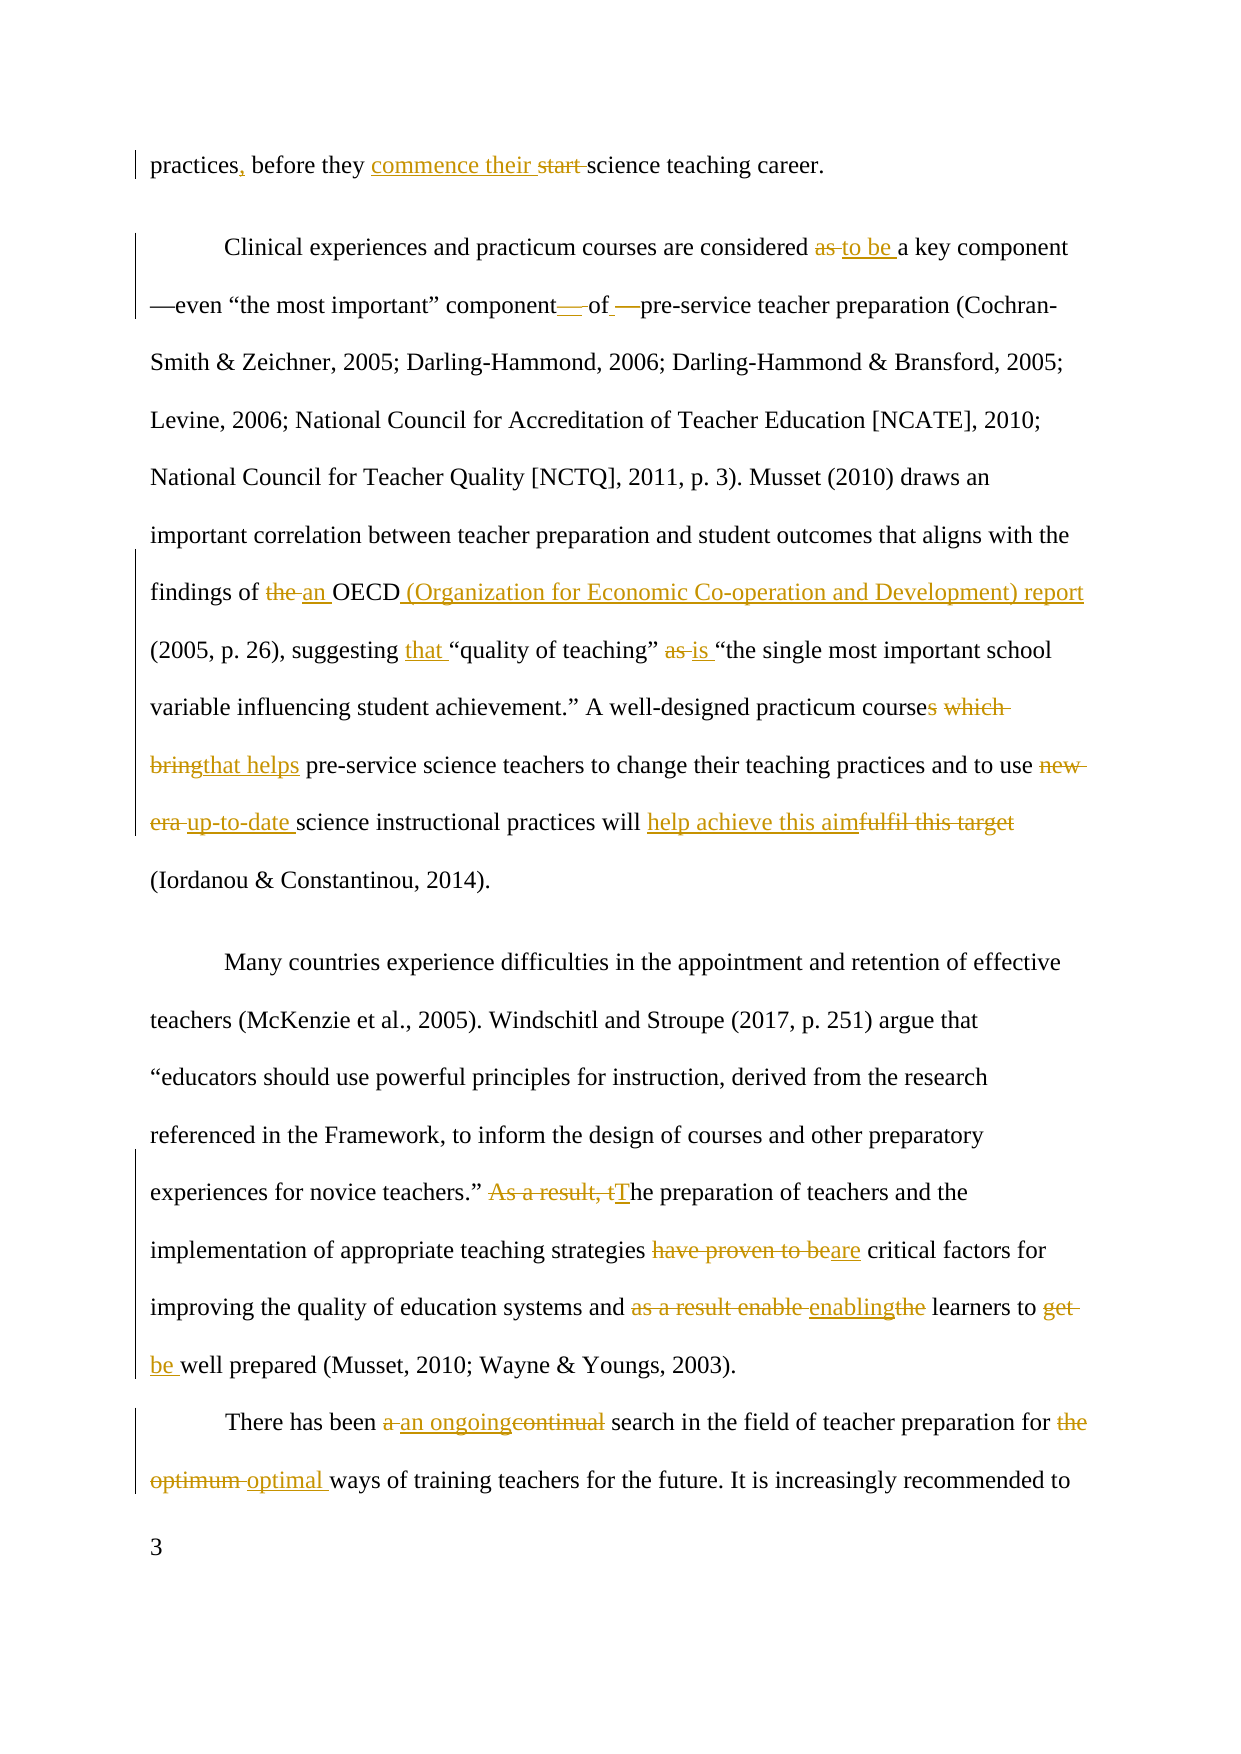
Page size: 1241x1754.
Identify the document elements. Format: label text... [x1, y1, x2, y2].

text Clinical experiences and practicum courses are considered a key component—even “the most important” componentofpre-service teacher preparation (Cochran-Smith & Zeichner, 2005; Darling-Hammond, 2006; Darling-Hammond & Bransford, 2005; Levine, 2006; National Council for Accreditation of Teacher Education [NCATE], 2010; National Council for Teacher Quality [NCTQ], 2011, p. 3). Musset (2010) draws an important correlation between teacher preparation and student outcomes that aligns with the findings of OECD (2005, p. 26), suggesting “quality of teaching” “the single most important school variable influencing student achievement.” A well-designed practicum course pre-service science teachers to change their teaching practices and to use science instructional practices will (Iordanou & Constantinou, 2014). [150, 232, 1090, 894]
text Many countries experience difficulties in the appointment and retention of effective teachers (McKenzie et al., 2005). Windschitl and Stroupe (2017, p. 251) argue that “educators should use powerful principles for instruction, derived from the research referenced in the Framework, to inform the design of courses and other preparatory experiences for novice teachers.” he preparation of teachers and the implementation of appropriate teaching strategies critical factors for improving the quality of education systems and learners to well prepared (Musset, 2010; Wayne & Youngs, 2003). [150, 947, 1090, 1379]
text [150, 1407, 1090, 1494]
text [150, 150, 1090, 179]
